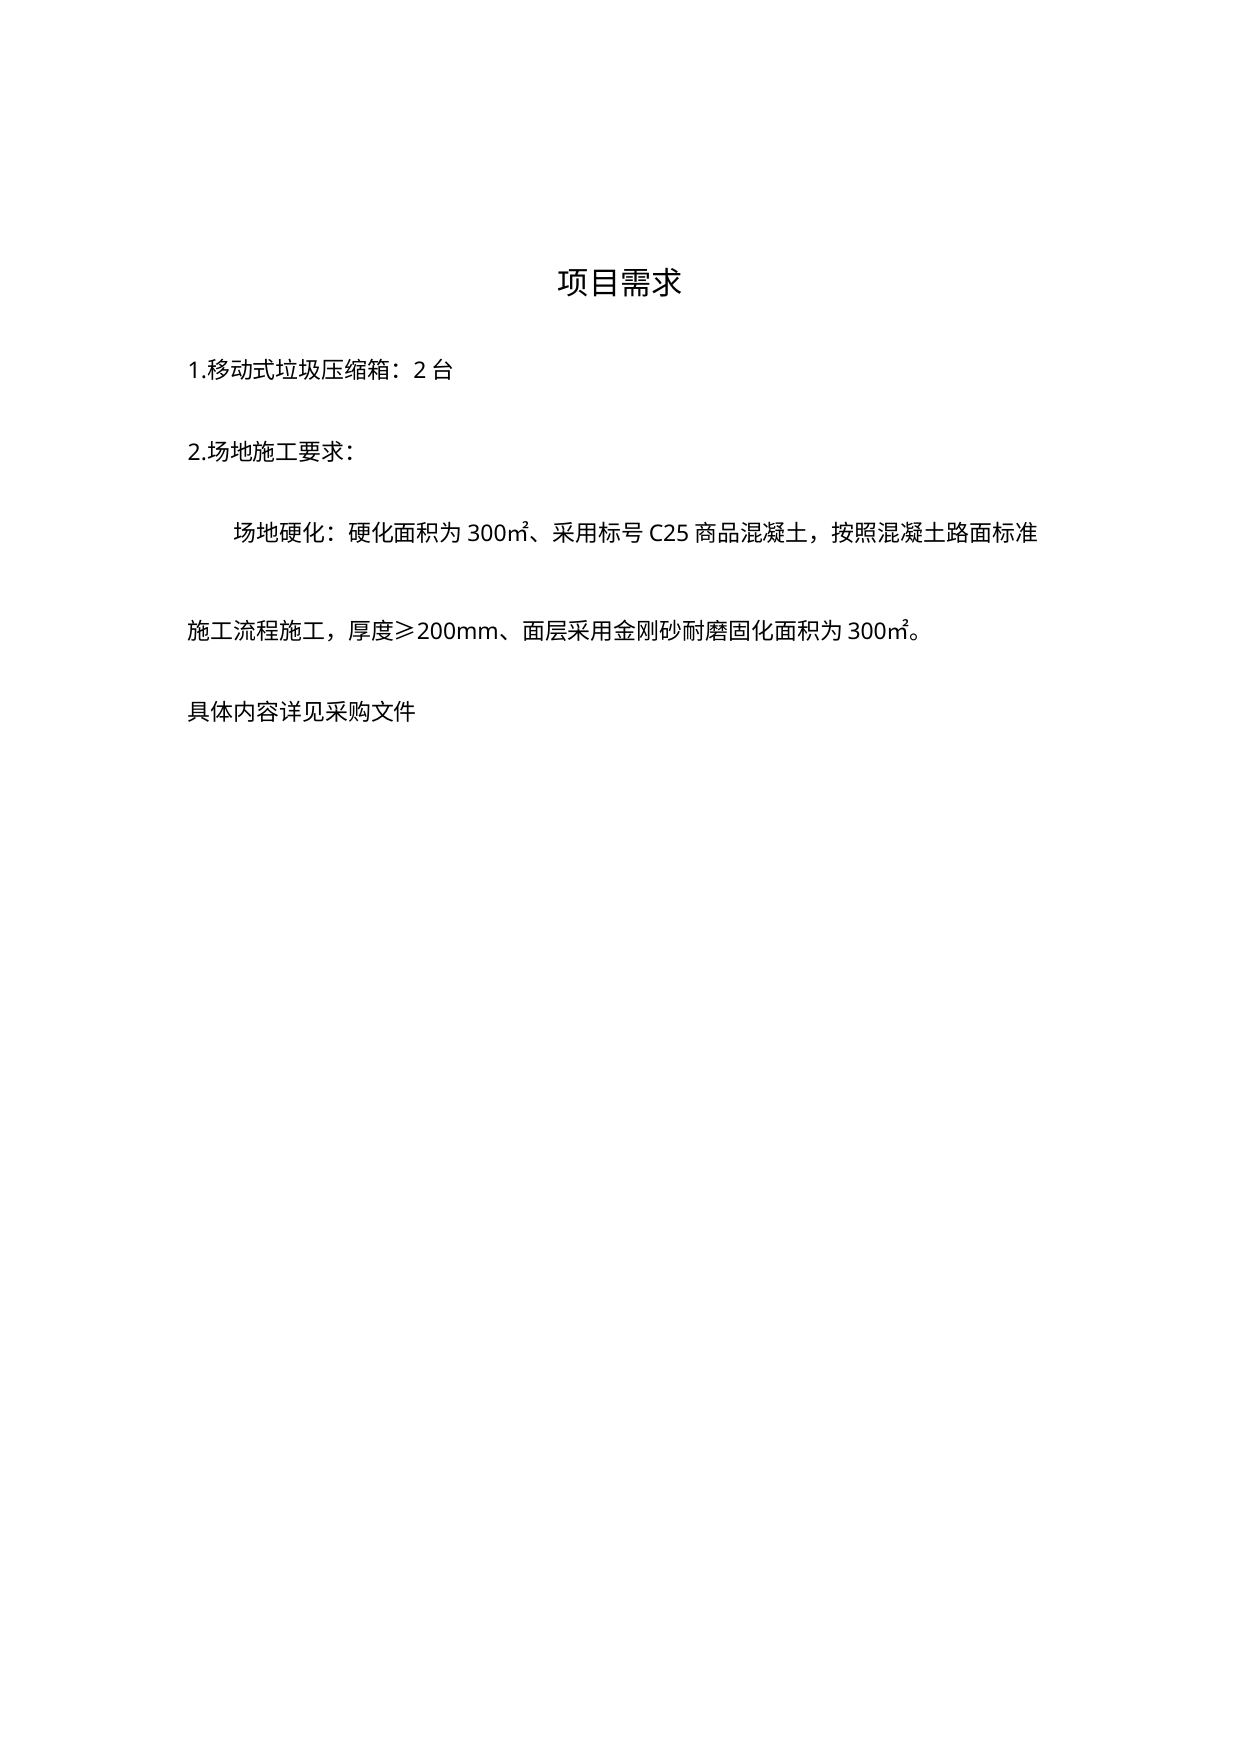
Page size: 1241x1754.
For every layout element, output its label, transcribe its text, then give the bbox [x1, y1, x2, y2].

text 具体内容详见采购文件 [187, 678, 1053, 743]
text 2.场地施工要求： [187, 417, 1053, 482]
text 场地硬化：硬化面积为300㎡、采用标号C25商品混凝土，按照混凝土路面标准施工流程施工，厚度≥200mm、面层采用金刚砂耐磨固化面积为300㎡。 [187, 499, 1053, 662]
text 项目需求 [187, 248, 1053, 313]
text 1.移动式垃圾压缩箱：2台 [187, 336, 1053, 401]
